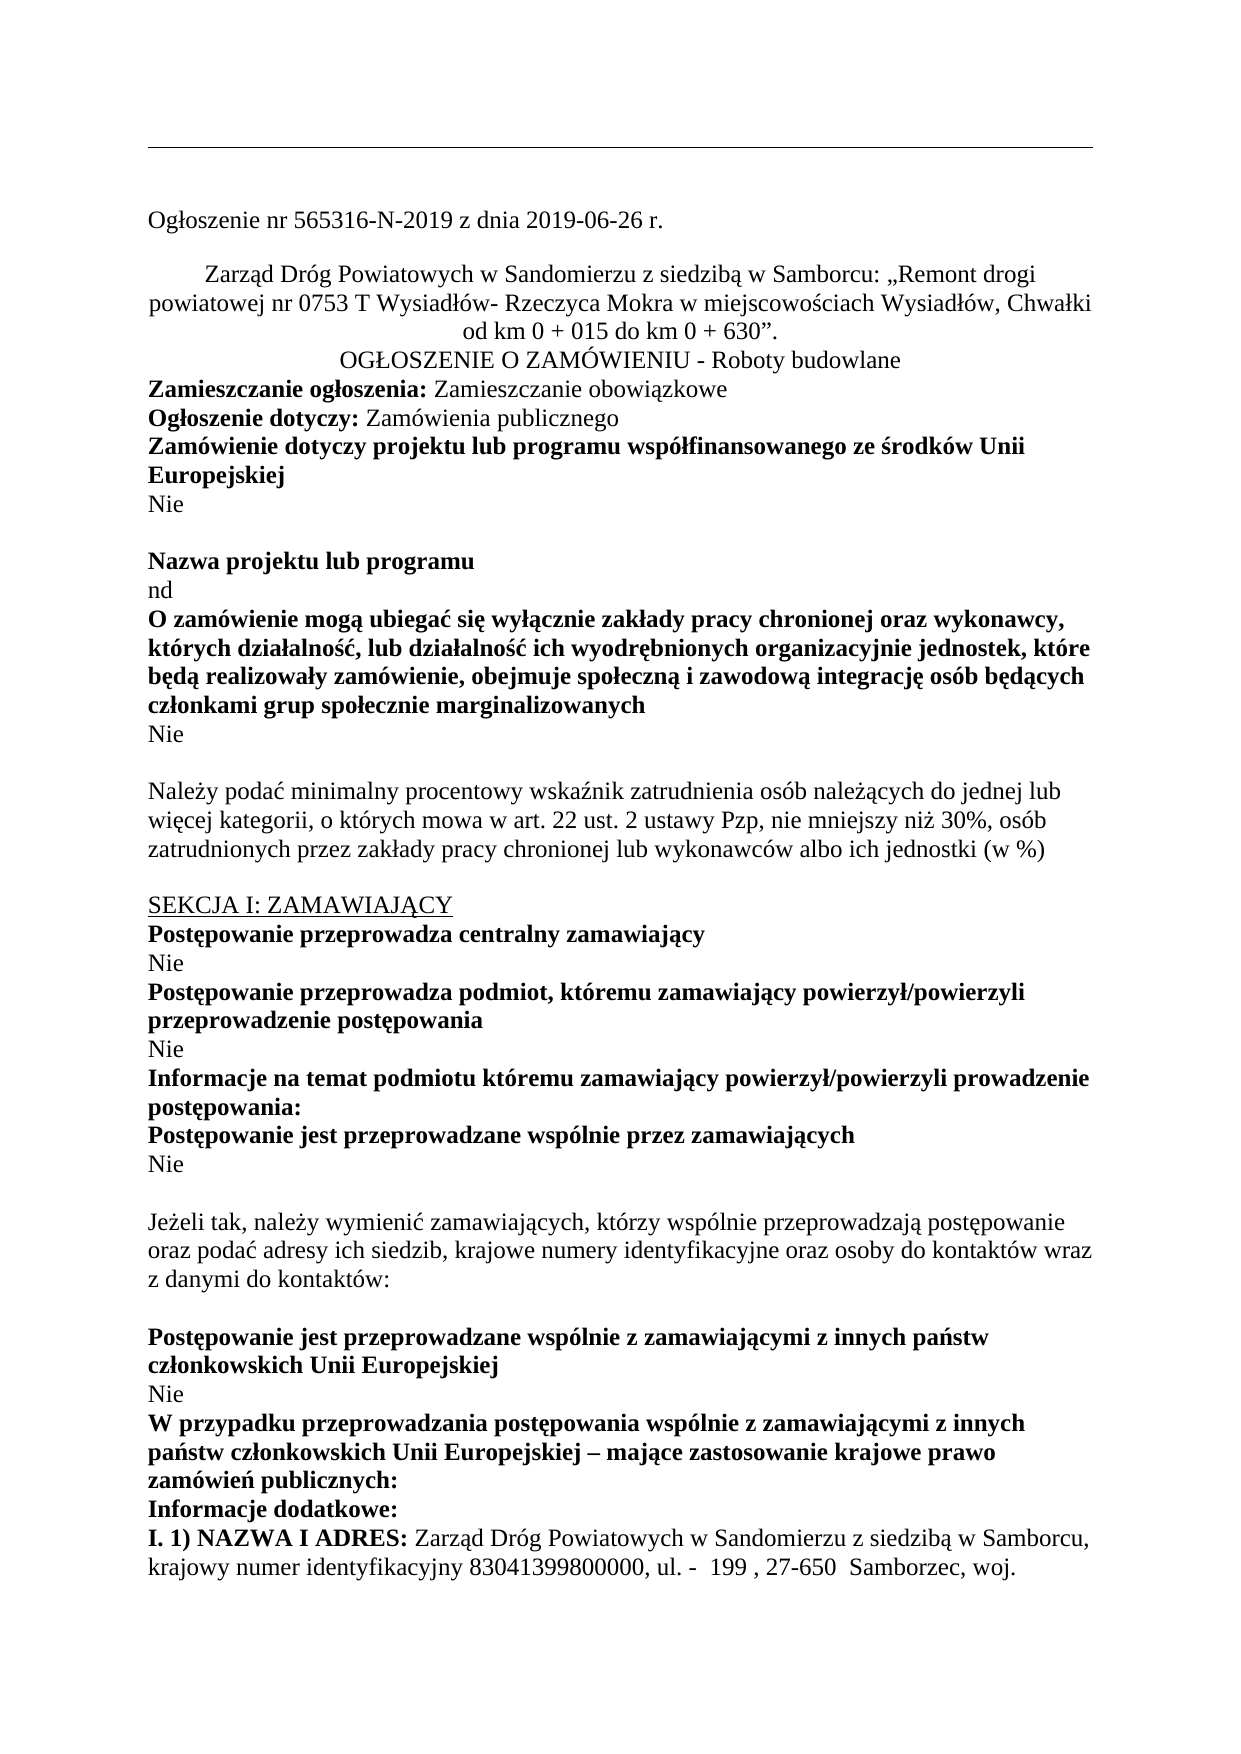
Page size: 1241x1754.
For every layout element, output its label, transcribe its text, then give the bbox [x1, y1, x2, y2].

text Postępowanie przeprowadza podmiot, któremu zamawiający powierzył/powierzyli przeprowadzenie postępowania [148, 977, 1093, 1034]
text Nazwa projektu lub programu nd [148, 518, 1093, 604]
text Nie [148, 489, 1093, 518]
text SEKCJA I: ZAMAWIAJĄCY [148, 891, 1093, 919]
text Zarząd Dróg Powiatowych w Sandomierzu z siedzibą w Samborcu: „Remont drogi powiatowej nr 0753 T Wysiadłów- Rzeczyca Mokra w miejscowościach Wysiadłów, Chwałki od km 0 + 015 do km 0 + 630”. OGŁOSZENIE O ZAMÓWIENIU - Roboty budowlane [148, 259, 1093, 374]
text Informacje na temat podmiotu któremu zamawiający powierzył/powierzyli prowadzenie postępowania: Postępowanie jest przeprowadzane wspólnie przez zamawiających [148, 1063, 1093, 1149]
text Nie [148, 719, 1093, 748]
text Ogłoszenie nr 565316-N-2019 z dnia 2019-06-26 r. [148, 148, 1093, 234]
text Należy podać minimalny procentowy wskaźnik zatrudnienia osób należących do jednej lub więcej kategorii, o których mowa w art. 22 ust. 2 ustawy Pzp, nie mniejszy niż 30%, osób zatrudnionych przez zakłady pracy chronionej lub wykonawców albo ich jednostki (w %) [148, 748, 1093, 891]
text Jeżeli tak, należy wymienić zamawiających, którzy wspólnie przeprowadzają postępowanie oraz podać adresy ich siedzib, krajowe numery identyfikacyjne oraz osoby do kontaktów wraz z danymi do kontaktów: Postępowanie jest przeprowadzane wspólnie z zamawiającymi z innych państw członkowskich Unii Europejskiej [148, 1178, 1093, 1379]
text W przypadku przeprowadzania postępowania wspólnie z zamawiającymi z innych państw członkowskich Unii Europejskiej – mające zastosowanie krajowe prawo zamówień publicznych: Informacje dodatkowe: [148, 1408, 1093, 1523]
text O zamówienie mogą ubiegać się wyłącznie zakłady pracy chronionej oraz wykonawcy, których działalność, lub działalność ich wyodrębnionych organizacyjnie jednostek, które będą realizowały zamówienie, obejmuje społeczną i zawodową integrację osób będących członkami grup społecznie marginalizowanych [148, 604, 1093, 719]
text Nie [148, 1149, 1093, 1178]
text Nie [148, 1379, 1093, 1408]
text Nie [148, 948, 1093, 977]
text Zamieszczanie ogłoszenia: Zamieszczanie obowiązkowe [148, 374, 1093, 403]
text Ogłoszenie dotyczy: Zamówienia publicznego [148, 403, 1093, 431]
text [148, 1523, 1093, 1581]
text Postępowanie przeprowadza centralny zamawiający [148, 919, 1093, 948]
text Zamówienie dotyczy projektu lub programu współfinansowanego ze środków Unii Europejskiej [148, 431, 1093, 489]
text Nie [148, 1034, 1093, 1063]
